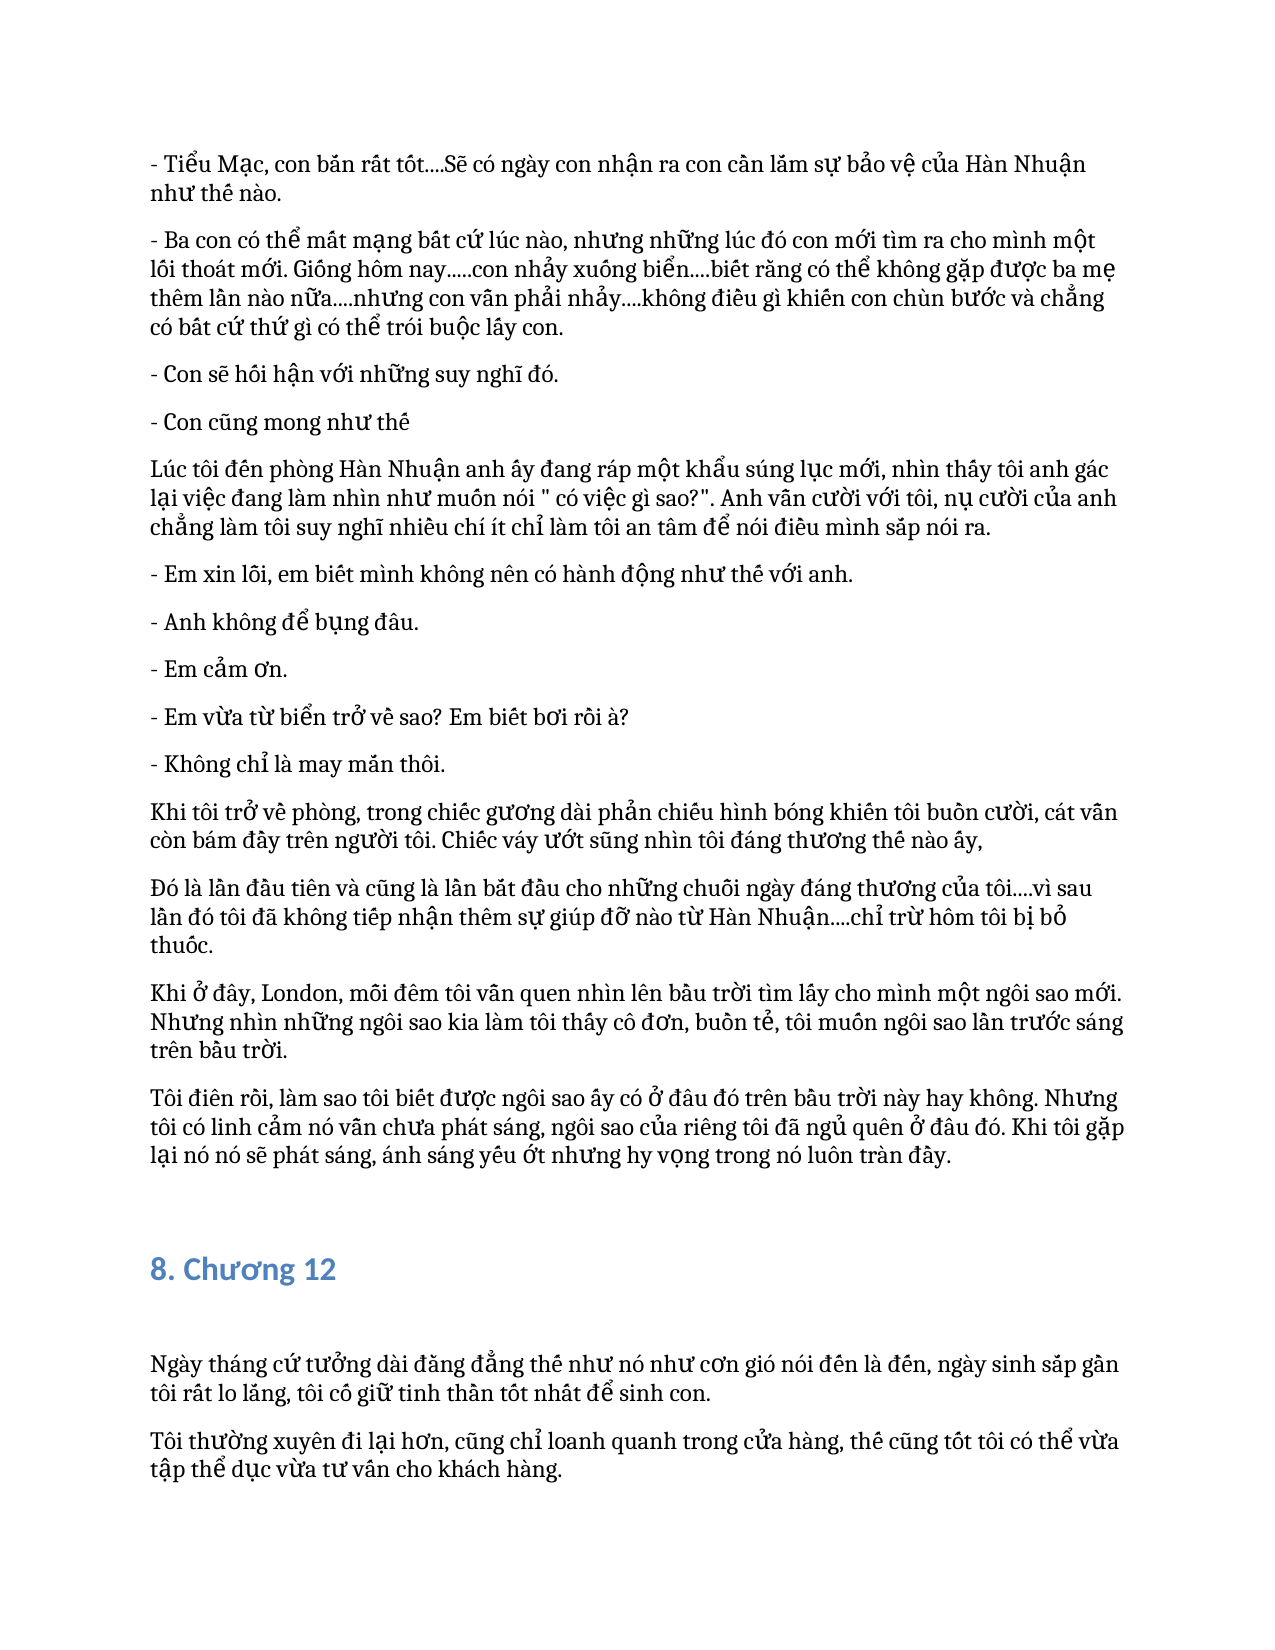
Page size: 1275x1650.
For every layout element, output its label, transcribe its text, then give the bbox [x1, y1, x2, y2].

text Đó là lần đầu tiên và cũng là lần bắt đầu cho những chuỗi ngày đáng thương của tôi....vì sau lần đó tôi đã không tiếp nhận thêm sự giúp đỡ nào từ Hàn Nhuận....chỉ trừ hôm tôi bị bỏ thuốc. [150, 874, 1125, 960]
text - Con sẽ hối hận với những suy nghĩ đó. [150, 360, 1125, 389]
text - Con cũng mong như thế [150, 407, 1125, 436]
subtitle 8. Chương 12 [150, 1248, 1125, 1289]
text - Em vừa từ biển trở về sao? Em biết bơi rồi à? [150, 702, 1125, 731]
text Tôi thường xuyên đi lại hơn, cũng chỉ loanh quanh trong cửa hàng, thế cũng tốt tôi có thể vừa tập thể dục vừa tư vấn cho khách hàng. [150, 1427, 1125, 1484]
text - Anh không để bụng đâu. [150, 607, 1125, 636]
text - Em cảm ơn. [150, 655, 1125, 684]
text Tôi điên rồi, làm sao tôi biết được ngôi sao ấy có ở đâu đó trên bầu trời này hay không. Nhưng tôi có linh cảm nó vẫn chưa phát sáng, ngôi sao của riêng tôi đã ngủ quên ở đâu đó. Khi tôi gặp lại nó nó sẽ phát sáng, ánh sáng yếu ớt nhưng hy vọng trong nó luôn tràn đầy. [150, 1084, 1125, 1227]
text - Không chỉ là may mắn thôi. [150, 750, 1125, 779]
text Khi ở đây, London, mỗi đêm tôi vẫn quen nhìn lên bầu trời tìm lấy cho mình một ngôi sao mới. Nhưng nhìn những ngôi sao kia làm tôi thấy cô đơn, buồn tẻ, tôi muốn ngôi sao lần trước sáng trên bầu trời. [150, 979, 1125, 1065]
text Lúc tôi đến phòng Hàn Nhuận anh ấy đang ráp một khẩu súng lục mới, nhìn thấy tôi anh gác lại việc đang làm nhìn như muốn nói " có việc gì sao?". Anh vẫn cười với tôi, nụ cười của anh chẳng làm tôi suy nghĩ nhiều chí ít chỉ làm tôi an tâm để nói điều mình sắp nói ra. [150, 455, 1125, 541]
text - Tiểu Mạc, con bắn rất tốt....Sẽ có ngày con nhận ra con cần lắm sự bảo vệ của Hàn Nhuận như thế nào. [150, 150, 1125, 207]
text Khi tôi trở về phòng, trong chiếc gương dài phản chiếu hình bóng khiến tôi buồn cười, cát vẫn còn bám đầy trên người tôi. Chiếc váy ướt sũng nhìn tôi đáng thương thế nào ấy, [150, 797, 1125, 855]
text - Ba con có thể mất mạng bất cứ lúc nào, nhưng những lúc đó con mới tìm ra cho mình một lối thoát mới. Giống hôm nay.....con nhảy xuống biển....biết rằng có thể không gặp được ba mẹ thêm lần nào nữa....nhưng con vẫn phải nhảy....không điều gì khiến con chùn bước và chẳng có bất cứ thứ gì có thể trói buộc lấy con. [150, 226, 1125, 341]
text - Em xin lỗi, em biết mình không nên có hành động như thế với anh. [150, 560, 1125, 589]
text Ngày tháng cứ tưởng dài đằng đẳng thế như nó như cơn gió nói đến là đến, ngày sinh sắp gần tôi rất lo lắng, tôi cố giữ tinh thần tốt nhất để sinh con. [150, 1293, 1125, 1408]
